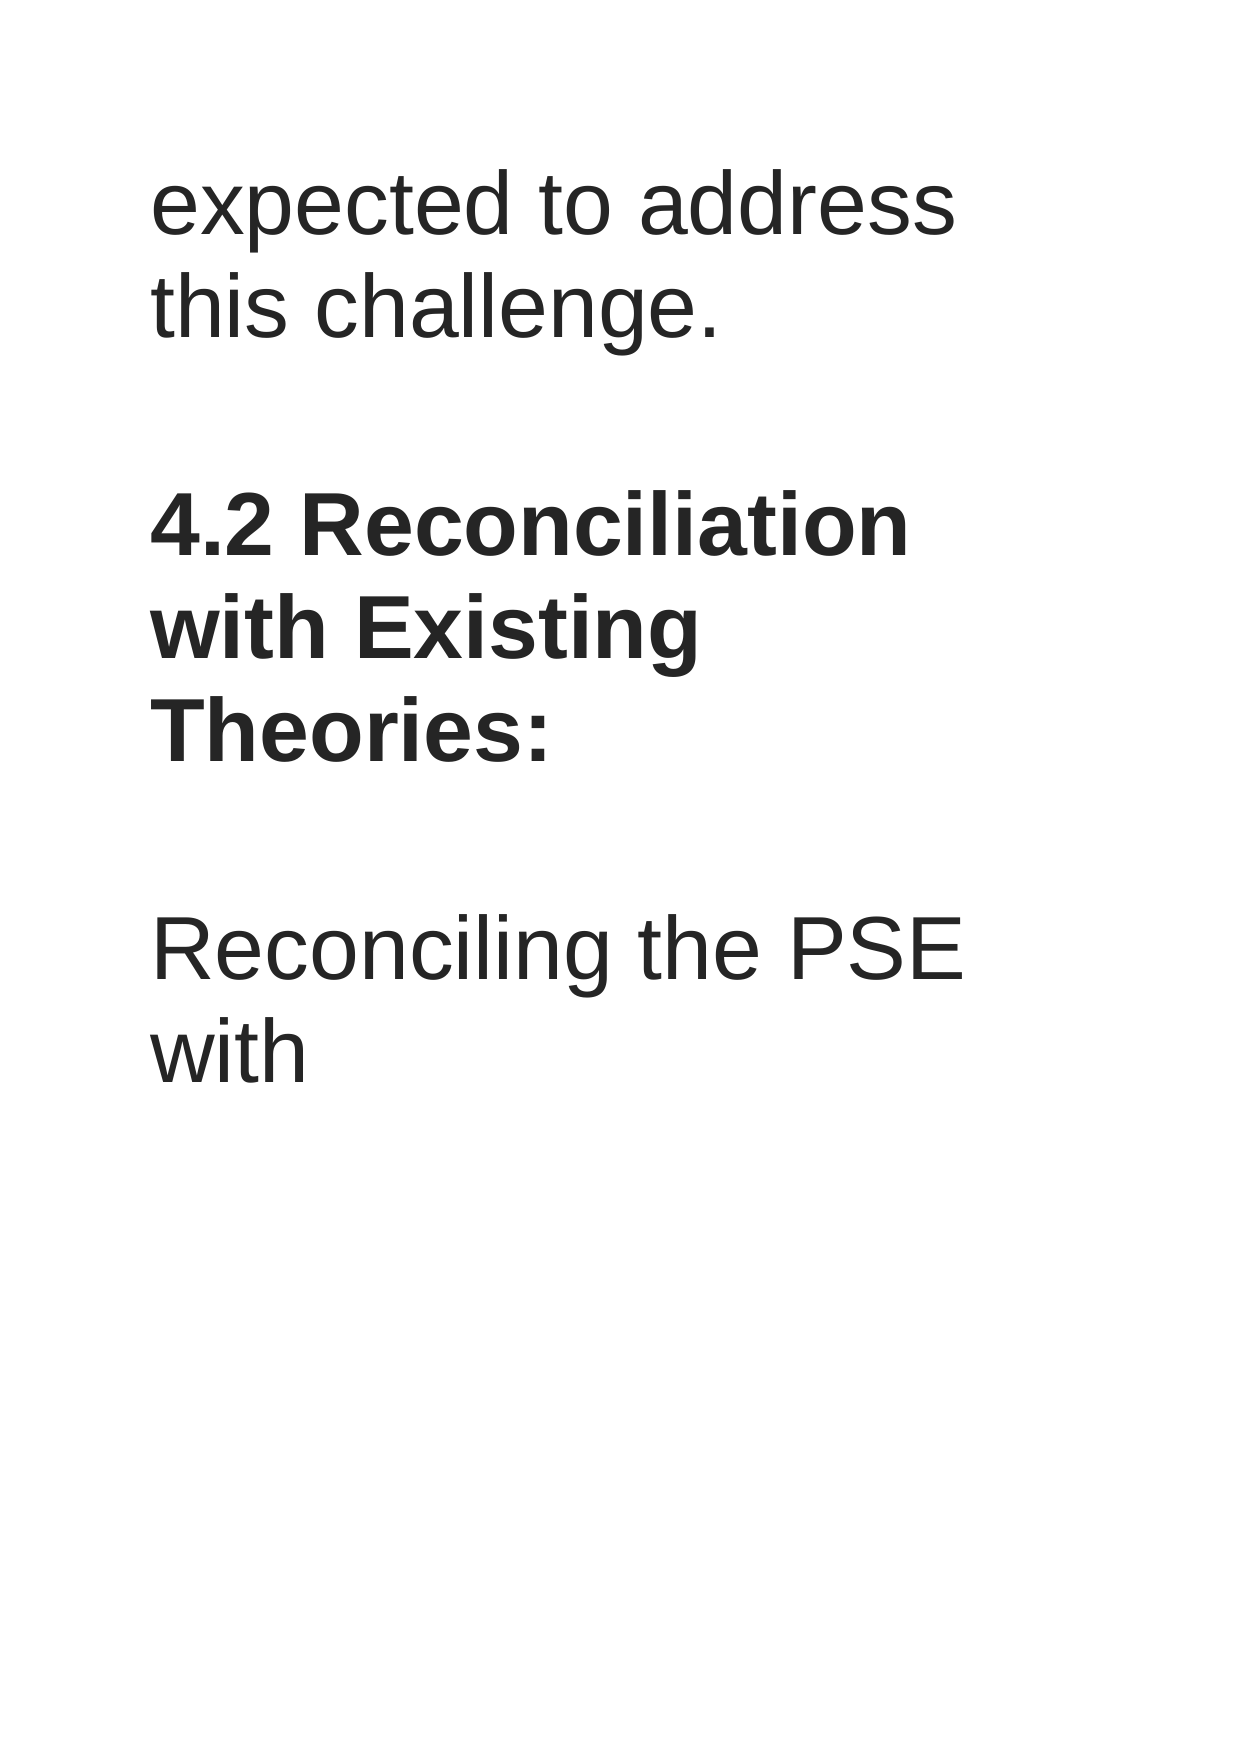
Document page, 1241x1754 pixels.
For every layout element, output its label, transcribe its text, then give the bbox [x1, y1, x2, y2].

text Reconciling the PSE with [150, 896, 1090, 1102]
text 4.2 Reconciliation with Existing Theories: [150, 471, 1090, 780]
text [150, 150, 1090, 356]
